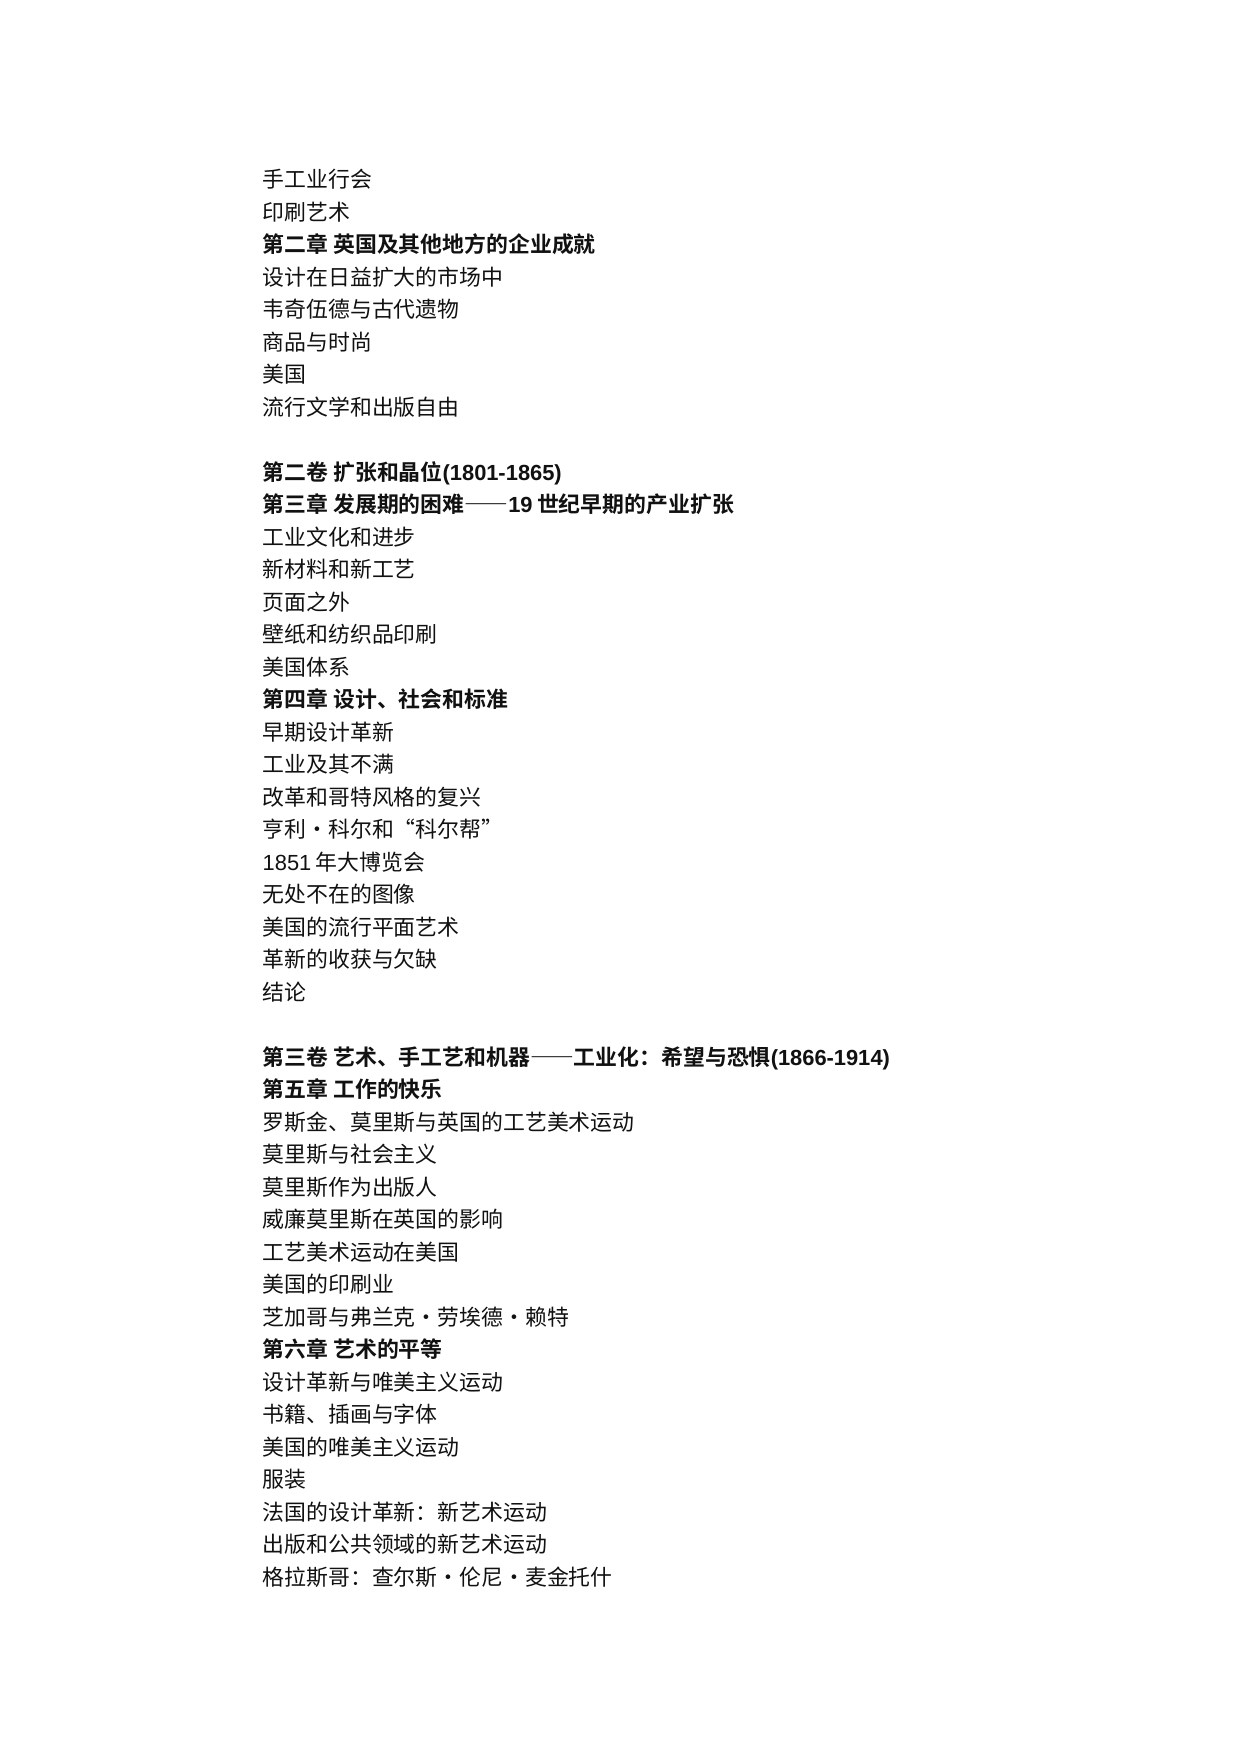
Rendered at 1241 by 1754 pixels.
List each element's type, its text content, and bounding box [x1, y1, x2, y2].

text 第二卷 扩张和晶位(1801-1865) 第三章 发展期的困难――19世纪早期的产业扩张 工业文化和进步 新材料和新工艺 页面之外 壁纸和纺织品印刷 美国体系 第四章 设计、社会和标准 早期设计革新 工业及其不满 改革和哥特风格的复兴 亨利•科尔和“科尔帮” 1851年大博览会 无处不在的图像 美国的流行平面艺术 革新的收获与欠缺 结论 [262, 422, 1009, 1007]
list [187, 162, 1009, 422]
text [262, 1007, 1009, 1592]
